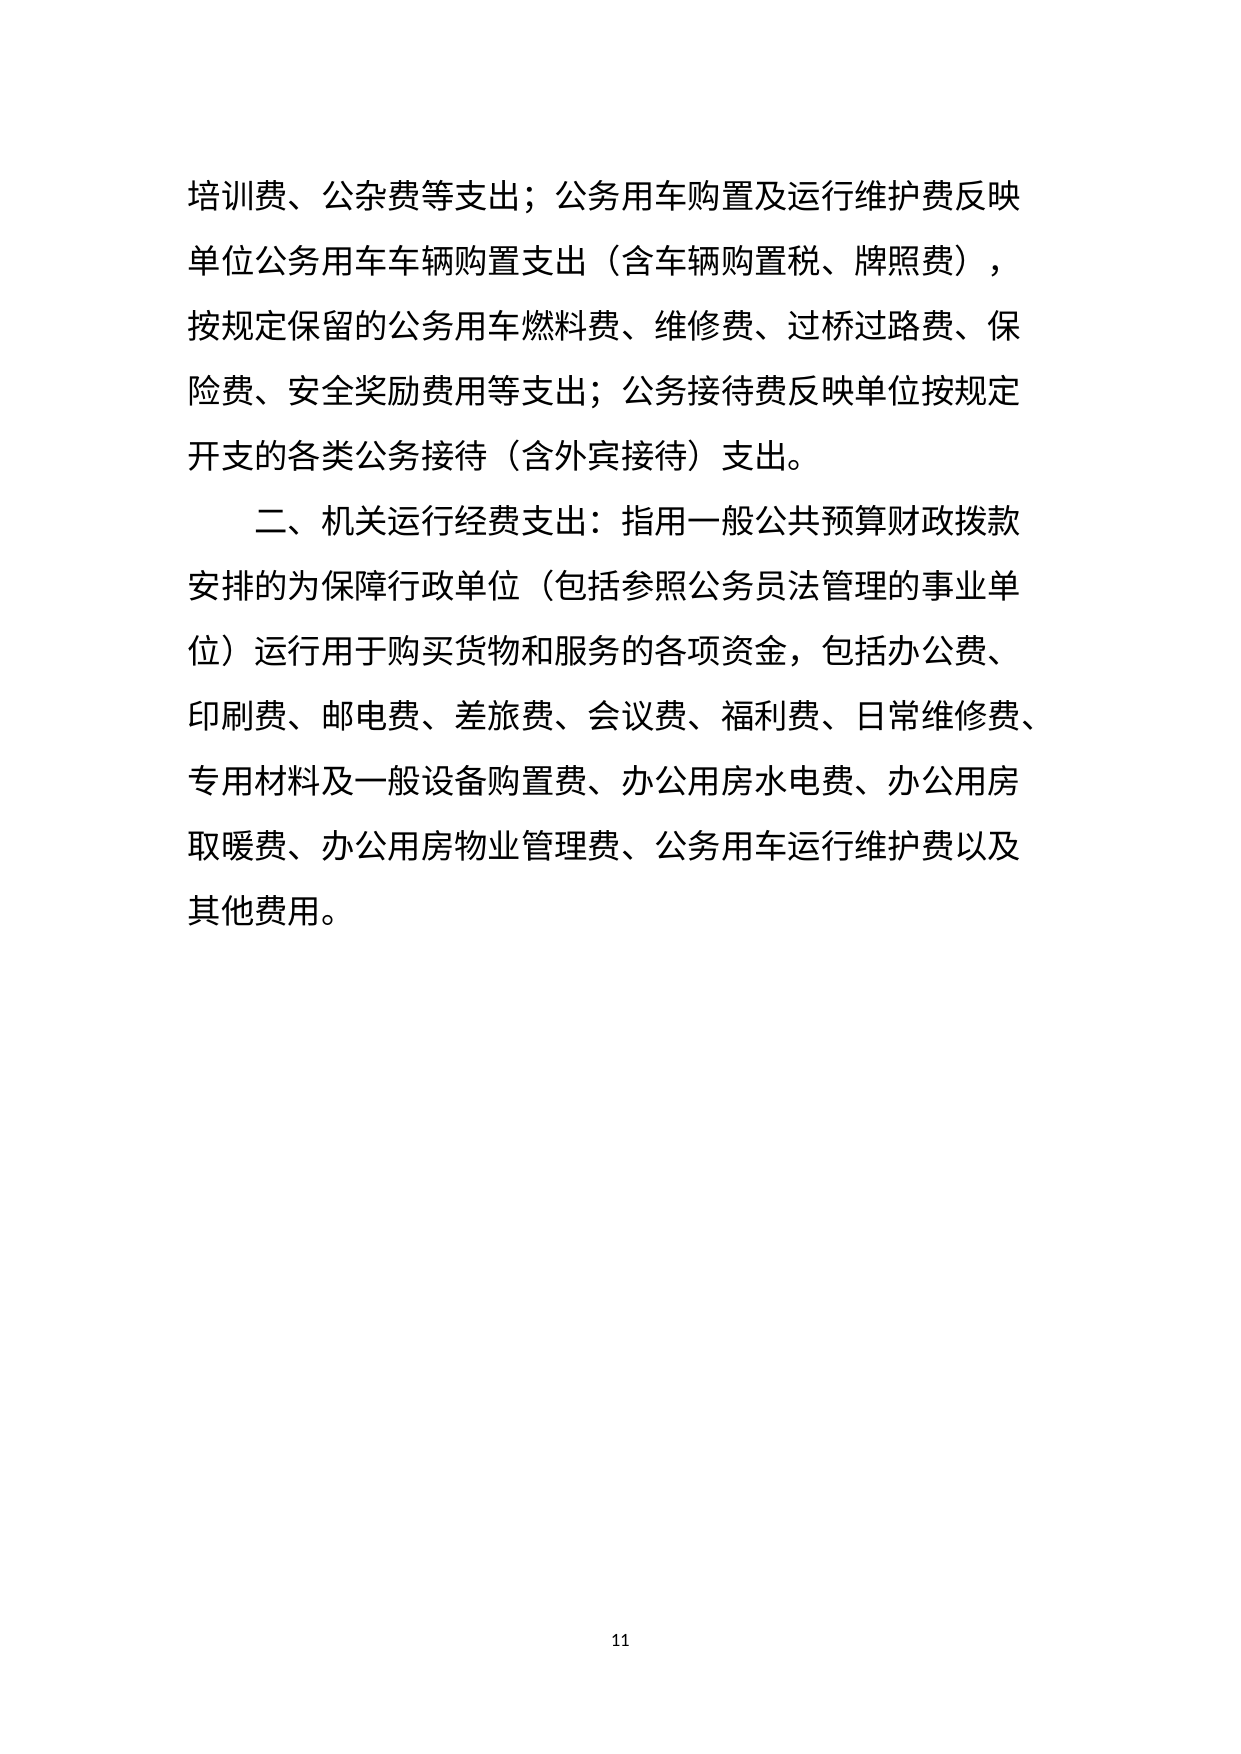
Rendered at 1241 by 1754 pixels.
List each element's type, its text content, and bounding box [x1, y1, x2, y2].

text 二、机关运行经费支出：指用一般公共预算财政拨款安排的为保障行政单位（包括参照公务员法管理的事业单位）运行用于购买货物和服务的各项资金，包括办公费、印刷费、邮电费、差旅费、会议费、福利费、日常维修费、专用材料及一般设备购置费、办公用房水电费、办公用房取暖费、办公用房物业管理费、公务用车运行维护费以及其他费用。 [187, 487, 1053, 942]
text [187, 162, 1053, 487]
